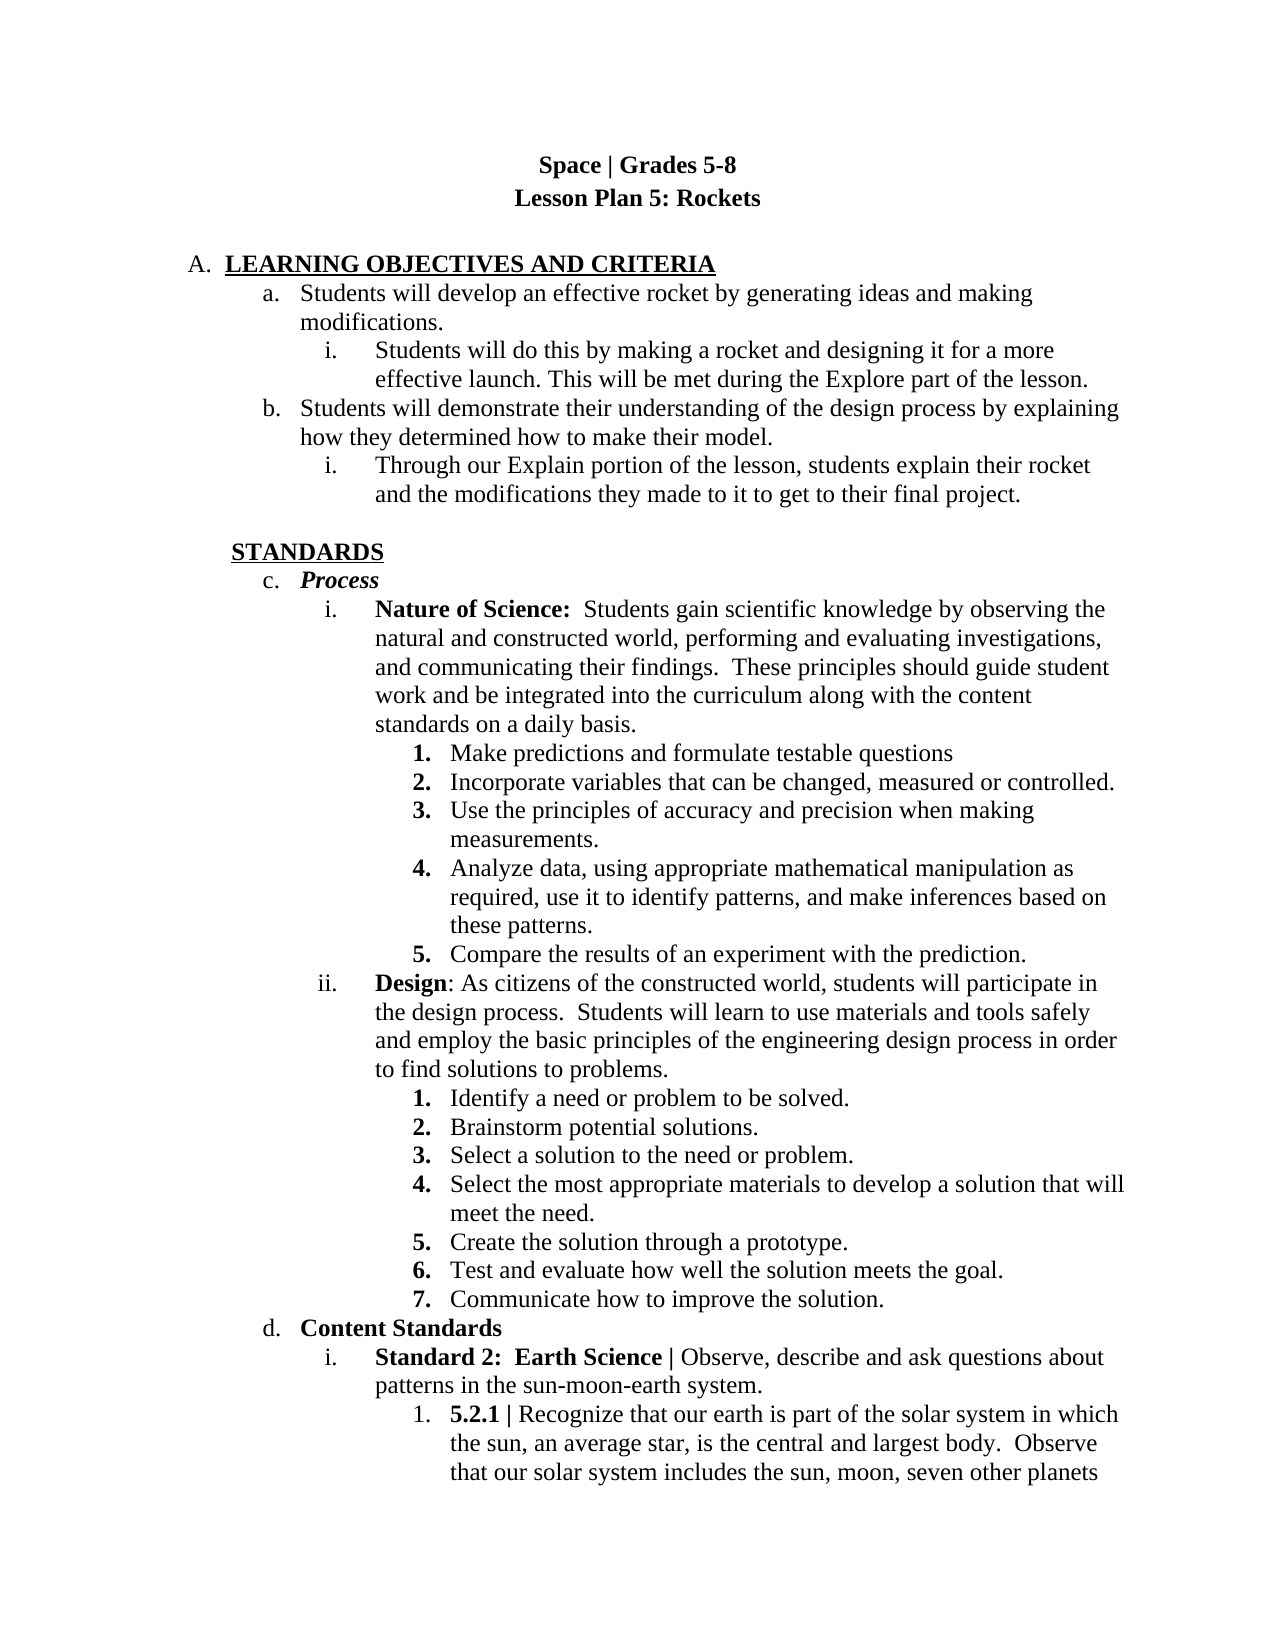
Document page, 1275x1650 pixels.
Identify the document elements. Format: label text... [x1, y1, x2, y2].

list Standard 2: Earth Science | Observe, describe and ask questions about patterns in the sun-moon-earth system. [337, 1342, 1125, 1399]
list Test and evaluate how well the solution meets the goal. [412, 1255, 1125, 1284]
list Make predictions and formulate testable questions [412, 738, 1125, 767]
list Design: As citizens of the constructed world, students will participate in the design process. Students will learn to use materials and tools safely and employ the basic principles of the engineering design process in order to find solutions to problems. [337, 968, 1125, 1083]
list Select the most appropriate materials to develop a solution that will meet the need. [412, 1169, 1125, 1227]
list Students will do this by making a rocket and designing it for a more effective launch. This will be met during the Explore part of the lesson. [337, 335, 1125, 393]
list Incorporate variables that can be changed, measured or controlled. [412, 767, 1125, 795]
list Use the principles of accuracy and precision when making measurements. [412, 795, 1125, 853]
list Content Standards [262, 1313, 1125, 1342]
list Students will demonstrate their understanding of the design process by explaining how they determined how to make their model. [262, 393, 1125, 450]
text Space | Grades 5-8 [150, 150, 1125, 179]
list Brainstorm potential solutions. [412, 1112, 1125, 1140]
list Analyze data, using appropriate mathematical manipulation as required, use it to identify patterns, and make inferences based on these patterns. [412, 853, 1125, 939]
list Compare the results of an experiment with the prediction. [412, 939, 1125, 968]
text STANDARDS [150, 537, 1125, 565]
list Select a solution to the need or problem. [412, 1140, 1125, 1169]
list Nature of Science: Students gain scientific knowledge by observing the natural and constructed world, performing and evaluating investigations, and communicating their findings. These principles should guide student work and be integrated into the curriculum along with the content standards on a daily basis. [337, 594, 1125, 738]
list Students will develop an effective rocket by generating ideas and making modifications. [262, 278, 1125, 335]
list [412, 1399, 1125, 1485]
list Through our Explain portion of the lesson, students explain their rocket and the modifications they made to it to get to their final project. [337, 450, 1125, 508]
list Communicate how to improve the solution. [412, 1284, 1125, 1313]
list LEARNING OBJECTIVES AND CRITERIA [187, 249, 1125, 278]
list Process [262, 565, 1125, 594]
text Lesson Plan 5: Rockets [150, 183, 1125, 212]
list Identify a need or problem to be solved. [412, 1083, 1125, 1112]
list Create the solution through a prototype. [412, 1227, 1125, 1255]
